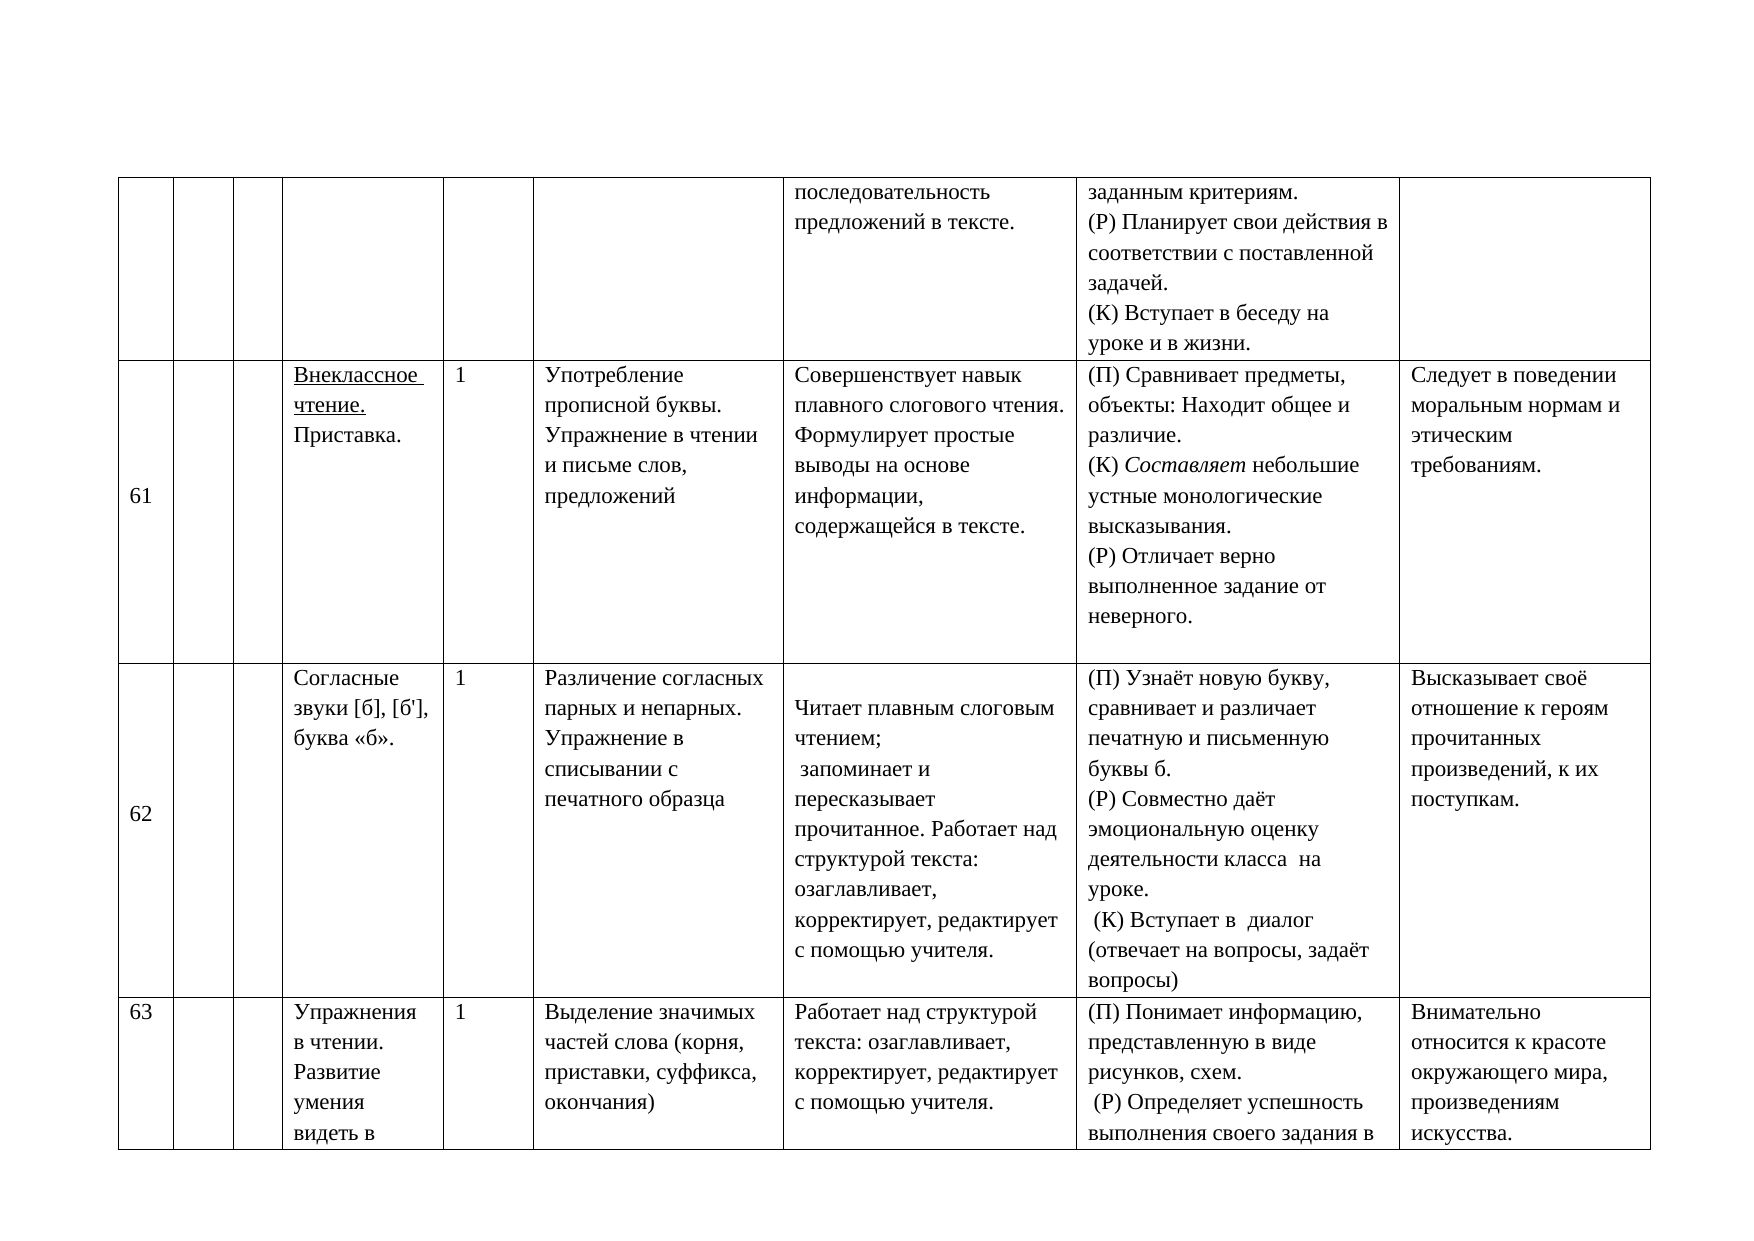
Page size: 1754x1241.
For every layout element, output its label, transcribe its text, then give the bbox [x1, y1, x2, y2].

table_cell 60 [119, 178, 173, 360]
table_cell Согласные звуки [б], [б'], буква «б». [283, 664, 443, 997]
table_cell 1 [444, 178, 533, 360]
table_cell [174, 361, 233, 663]
table_cell Следует в поведении моральным нормам и этическим требованиям. [1400, 361, 1650, 663]
table_cell 61 [119, 361, 173, 663]
table_cell (П) Сравнивает предметы, объекты: Находит общее и различие. (К) Составляет небольшие устные монологические высказывания. (Р) Отличает верно выполненное задание от неверного. [1077, 361, 1399, 663]
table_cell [283, 178, 443, 360]
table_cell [1400, 178, 1650, 360]
table_cell 1 [444, 664, 533, 997]
table_cell Внеклассное чтение. Приставка. [283, 361, 443, 663]
table_cell 1 [444, 998, 533, 1149]
table_cell [174, 664, 233, 997]
table_cell Употребление прописной буквы. Упражнение в чтении и письме слов, предложений [534, 361, 783, 663]
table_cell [534, 178, 783, 360]
table_cell [234, 664, 282, 997]
table_cell Читает плавным слоговым чтением; запоминает и пересказывает прочитанное. Работает над структурой текста: озаглавливает, корректирует, редактирует с помощью учителя. [784, 664, 1076, 997]
table_cell 1 [444, 361, 533, 663]
table_cell [234, 998, 282, 1149]
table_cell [1400, 998, 1650, 1149]
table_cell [784, 178, 1076, 360]
table_cell 63 [119, 998, 173, 1149]
table_cell [174, 998, 233, 1149]
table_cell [1077, 178, 1399, 360]
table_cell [283, 998, 443, 1149]
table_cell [534, 998, 783, 1149]
table_cell [234, 361, 282, 663]
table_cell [784, 998, 1076, 1149]
table_cell Различение согласных парных и непарных. Упражнение в списывании с печатного образца [534, 664, 783, 997]
table_cell 62 [119, 664, 173, 997]
table_cell Совершенствует навык плавного слогового чтения. Формулирует простые выводы на основе информации, содержащейся в тексте. [784, 361, 1076, 663]
table_cell [174, 178, 233, 360]
table_cell [234, 178, 282, 360]
table_cell Высказывает своё отношение к героям прочитанных произведений, к их поступкам. [1400, 664, 1650, 997]
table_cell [1077, 998, 1399, 1149]
table_cell (П) Узнаёт новую букву, сравнивает и различает печатную и письменную буквы б. (Р) Совместно даёт эмоциональную оценку деятельности класса на уроке. (К) Вступает в диалог (отвечает на вопросы, задаёт вопросы) [1077, 664, 1399, 997]
